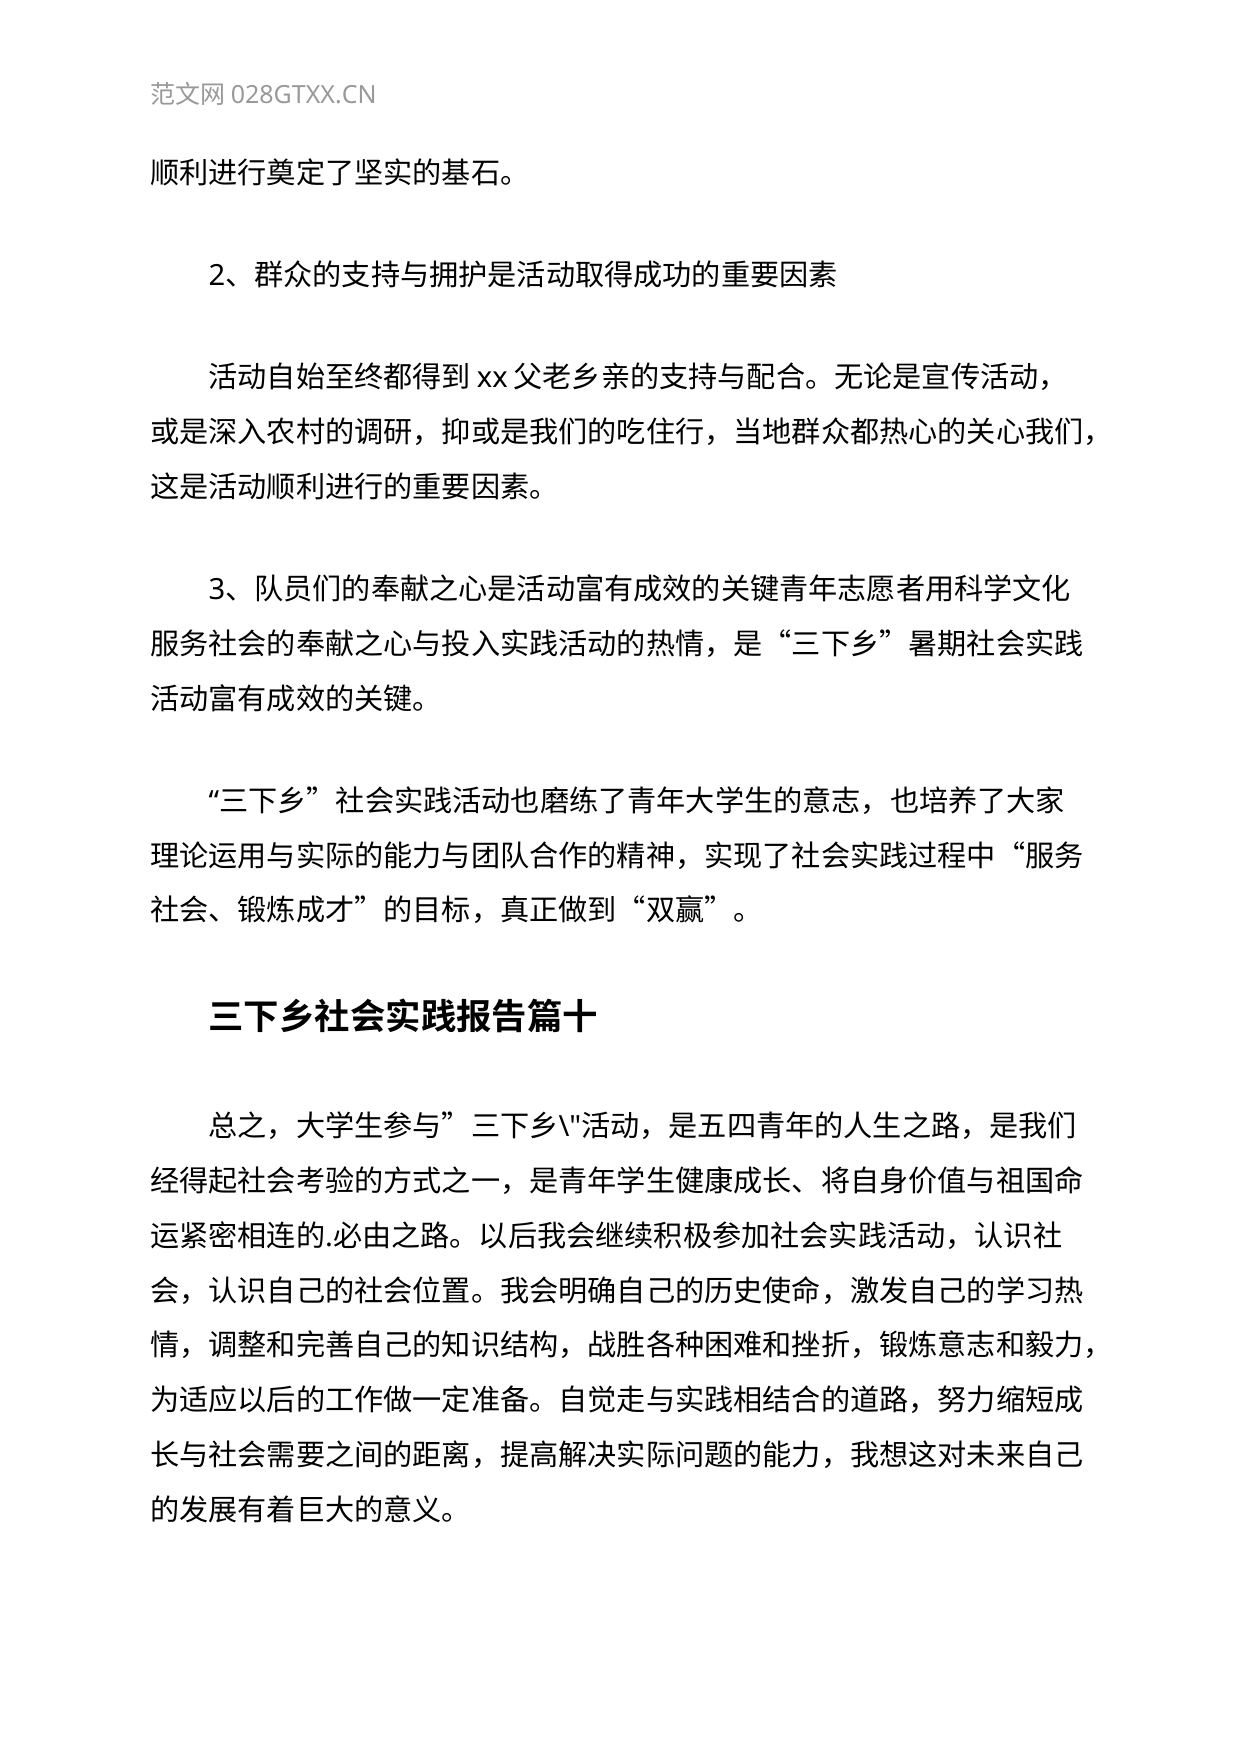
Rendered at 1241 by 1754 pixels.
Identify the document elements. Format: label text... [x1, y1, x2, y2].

text “三下乡”社会实践活动也磨练了青年大学生的意志，也培养了大家理论运用与实际的能力与团队合作的精神，实现了社会实践过程中“服务社会、锻炼成才”的目标，真正做到“双赢”。 [150, 777, 1090, 929]
text 总之，大学生参与”三下乡\"活动，是五四青年的人生之路，是我们经得起社会考验的方式之一，是青年学生健康成长、将自身价值与祖国命运紧密相连的.必由之路。以后我会继续积极参加社会实践活动，认识社会，认识自己的社会位置。我会明确自己的历史使命，激发自己的学习热情，调整和完善自己的知识结构，战胜各种困难和挫折，锻炼意志和毅力，为适应以后的工作做一定准备。自觉走与实践相结合的道路，努力缩短成长与社会需要之间的距离，提高解决实际问题的能力，我想这对未来自己的发展有着巨大的意义。 [150, 1102, 1090, 1529]
text 三下乡社会实践报告篇十 [150, 989, 1090, 1040]
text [150, 150, 1090, 192]
text 2、群众的支持与拥护是活动取得成功的重要因素 [150, 252, 1090, 294]
text 活动自始至终都得到xx父老乡亲的支持与配合。无论是宣传活动，或是深入农村的调研，抑或是我们的吃住行，当地群众都热心的关心我们，这是活动顺利进行的重要因素。 [150, 354, 1090, 506]
text 3、队员们的奉献之心是活动富有成效的关键青年志愿者用科学文化服务社会的奉献之心与投入实践活动的热情，是“三下乡”暑期社会实践活动富有成效的关键。 [150, 565, 1090, 718]
